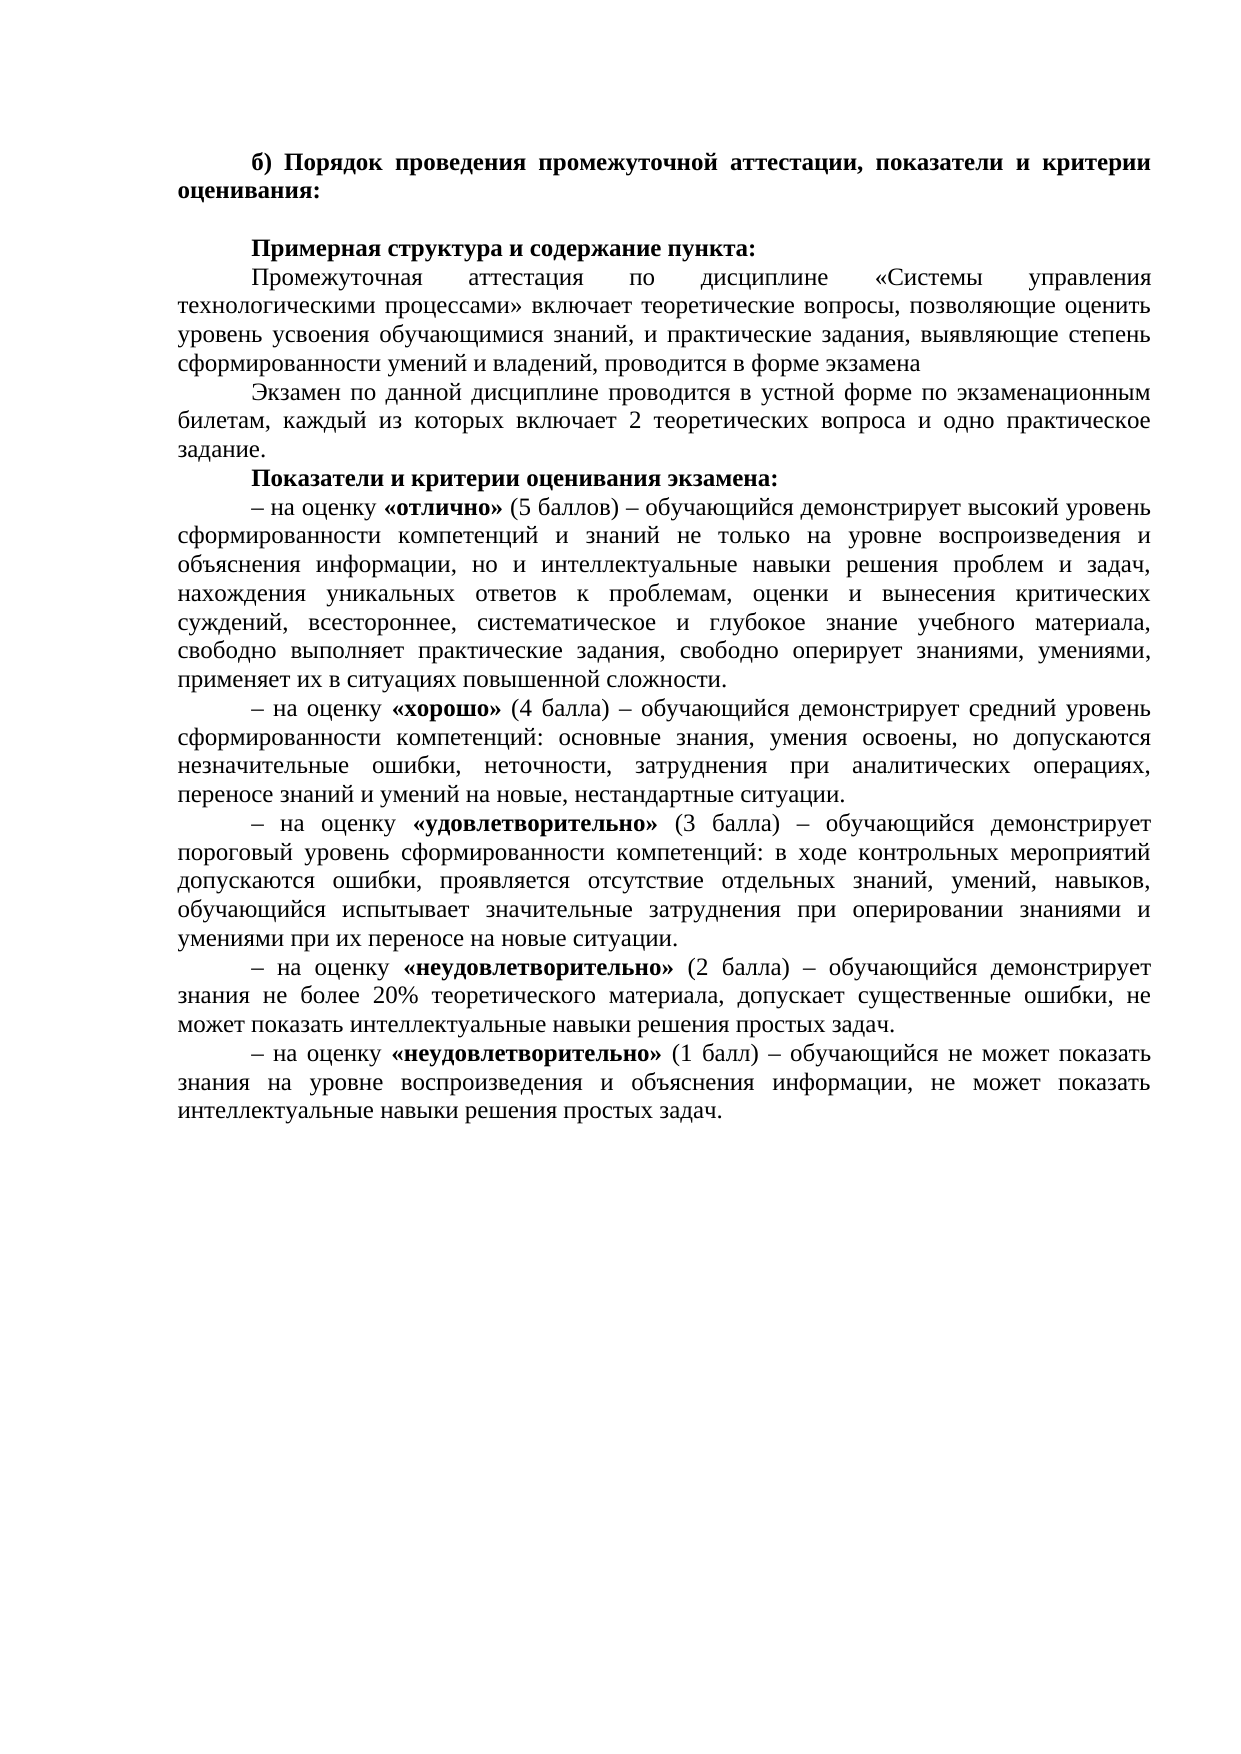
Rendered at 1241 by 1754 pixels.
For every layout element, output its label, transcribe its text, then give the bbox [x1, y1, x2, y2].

text – на оценку «удовлетворительно» (3 балла) – обучающийся демонстрирует пороговый уровень сформированности компетенций: в ходе контрольных мероприятий допускаются ошибки, проявляется отсутствие отдельных знаний, умений, навыков, обучающийся испытывает значительные затруднения при оперировании знаниями и умениями при их переносе на новые ситуации. [177, 808, 1152, 952]
text Примерная структура и содержание пункта: [177, 233, 1152, 262]
text – на оценку «хорошо» (4 балла) – обучающийся демонстрирует средний уровень сформированности компетенций: основные знания, умения освоены, но допускаются незначительные ошибки, неточности, затруднения при аналитических операциях, переносе знаний и умений на новые, нестандартные ситуации. [177, 693, 1152, 808]
text – на оценку «неудовлетворительно» (2 балла) – обучающийся демонстрирует знания не более 20% теоретического материала, допускает существенные ошибки, не может показать интеллектуальные навыки решения простых задач. [177, 952, 1152, 1038]
text Экзамен по данной дисциплине проводится в устной форме по экзаменационным билетам, каждый из которых включает 2 теоретических вопроса и одно практическое задание. [177, 377, 1152, 463]
text Промежуточная аттестация по дисциплине «Системы управления технологическими процессами» включает теоретические вопросы, позволяющие оценить уровень усвоения обучающимися знаний, и практические задания, выявляющие степень сформированности умений и владений, проводится в форме экзамена [177, 262, 1152, 377]
text б) Порядок проведения промежуточной аттестации, показатели и критерии оценивания: [177, 147, 1152, 204]
text – на оценку «отлично» (5 баллов) – обучающийся демонстрирует высокий уровень сформированности компетенций и знаний не только на уровне воспроизведения и объяснения информации, но и интеллектуальные навыки решения проблем и задач, нахождения уникальных ответов к проблемам, оценки и вынесения критических суждений, всестороннее, систематическое и глубокое знание учебного материала, свободно выполняет практические задания, свободно оперирует знаниями, умениями, применяет их в ситуациях повышенной сложности. [177, 492, 1152, 693]
text Показатели и критерии оценивания экзамена: [177, 463, 1152, 492]
text – на оценку «неудовлетворительно» (1 балл) – обучающийся не может показать знания на уровне воспроизведения и объяснения информации, не может показать интеллектуальные навыки решения простых задач. [177, 1038, 1152, 1124]
